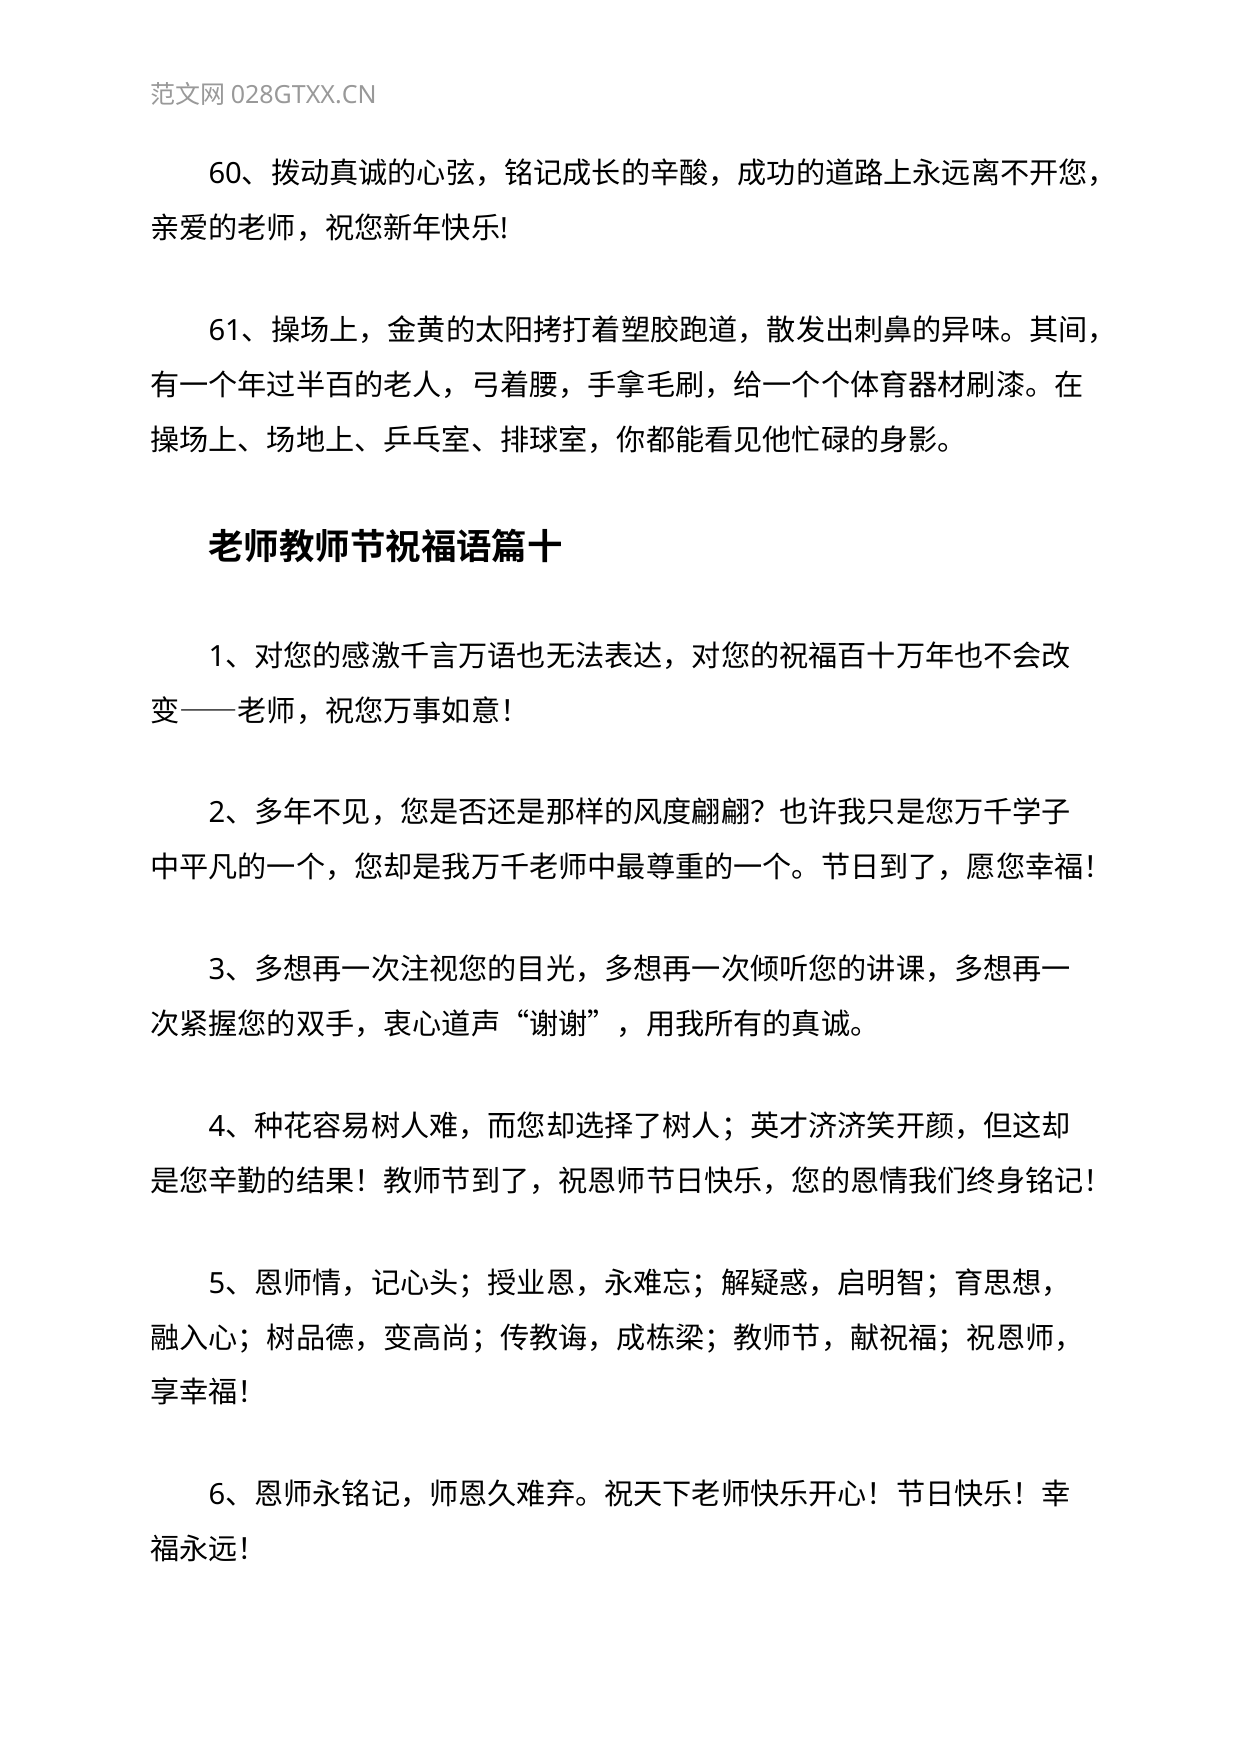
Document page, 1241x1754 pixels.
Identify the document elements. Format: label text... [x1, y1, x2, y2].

text 3、多想再一次注视您的目光，多想再一次倾听您的讲课，多想再一次紧握您的双手，衷心道声“谢谢”，用我所有的真诚。 [150, 946, 1090, 1043]
text 4、种花容易树人难，而您却选择了树人；英才济济笑开颜，但这却是您辛勤的结果！教师节到了，祝恩师节日快乐，您的恩情我们终身铭记！ [150, 1102, 1090, 1200]
text 老师教师节祝福语篇十 [150, 519, 1090, 570]
text 60、拨动真诚的心弦，铭记成长的辛酸，成功的道路上永远离不开您，亲爱的老师，祝您新年快乐! [150, 150, 1090, 247]
text 5、恩师情，记心头；授业恩，永难忘；解疑惑，启明智；育思想，融入心；树品德，变高尚；传教诲，成栋梁；教师节，献祝福；祝恩师，享幸福！ [150, 1259, 1090, 1411]
text 61、操场上，金黄的太阳拷打着塑胶跑道，散发出刺鼻的异味。其间，有一个年过半百的老人，弓着腰，手拿毛刷，给一个个体育器材刷漆。在操场上、场地上、乒乓室、排球室，你都能看见他忙碌的身影。 [150, 307, 1090, 459]
text 2、多年不见，您是否还是那样的风度翩翩？也许我只是您万千学子中平凡的一个，您却是我万千老师中最尊重的一个。节日到了，愿您幸福！ [150, 789, 1090, 886]
text 6、恩师永铭记，师恩久难弃。祝天下老师快乐开心！节日快乐！幸福永远！ [150, 1471, 1090, 1568]
text 1、对您的感激千言万语也无法表达，对您的祝福百十万年也不会改变——老师，祝您万事如意！ [150, 632, 1090, 729]
